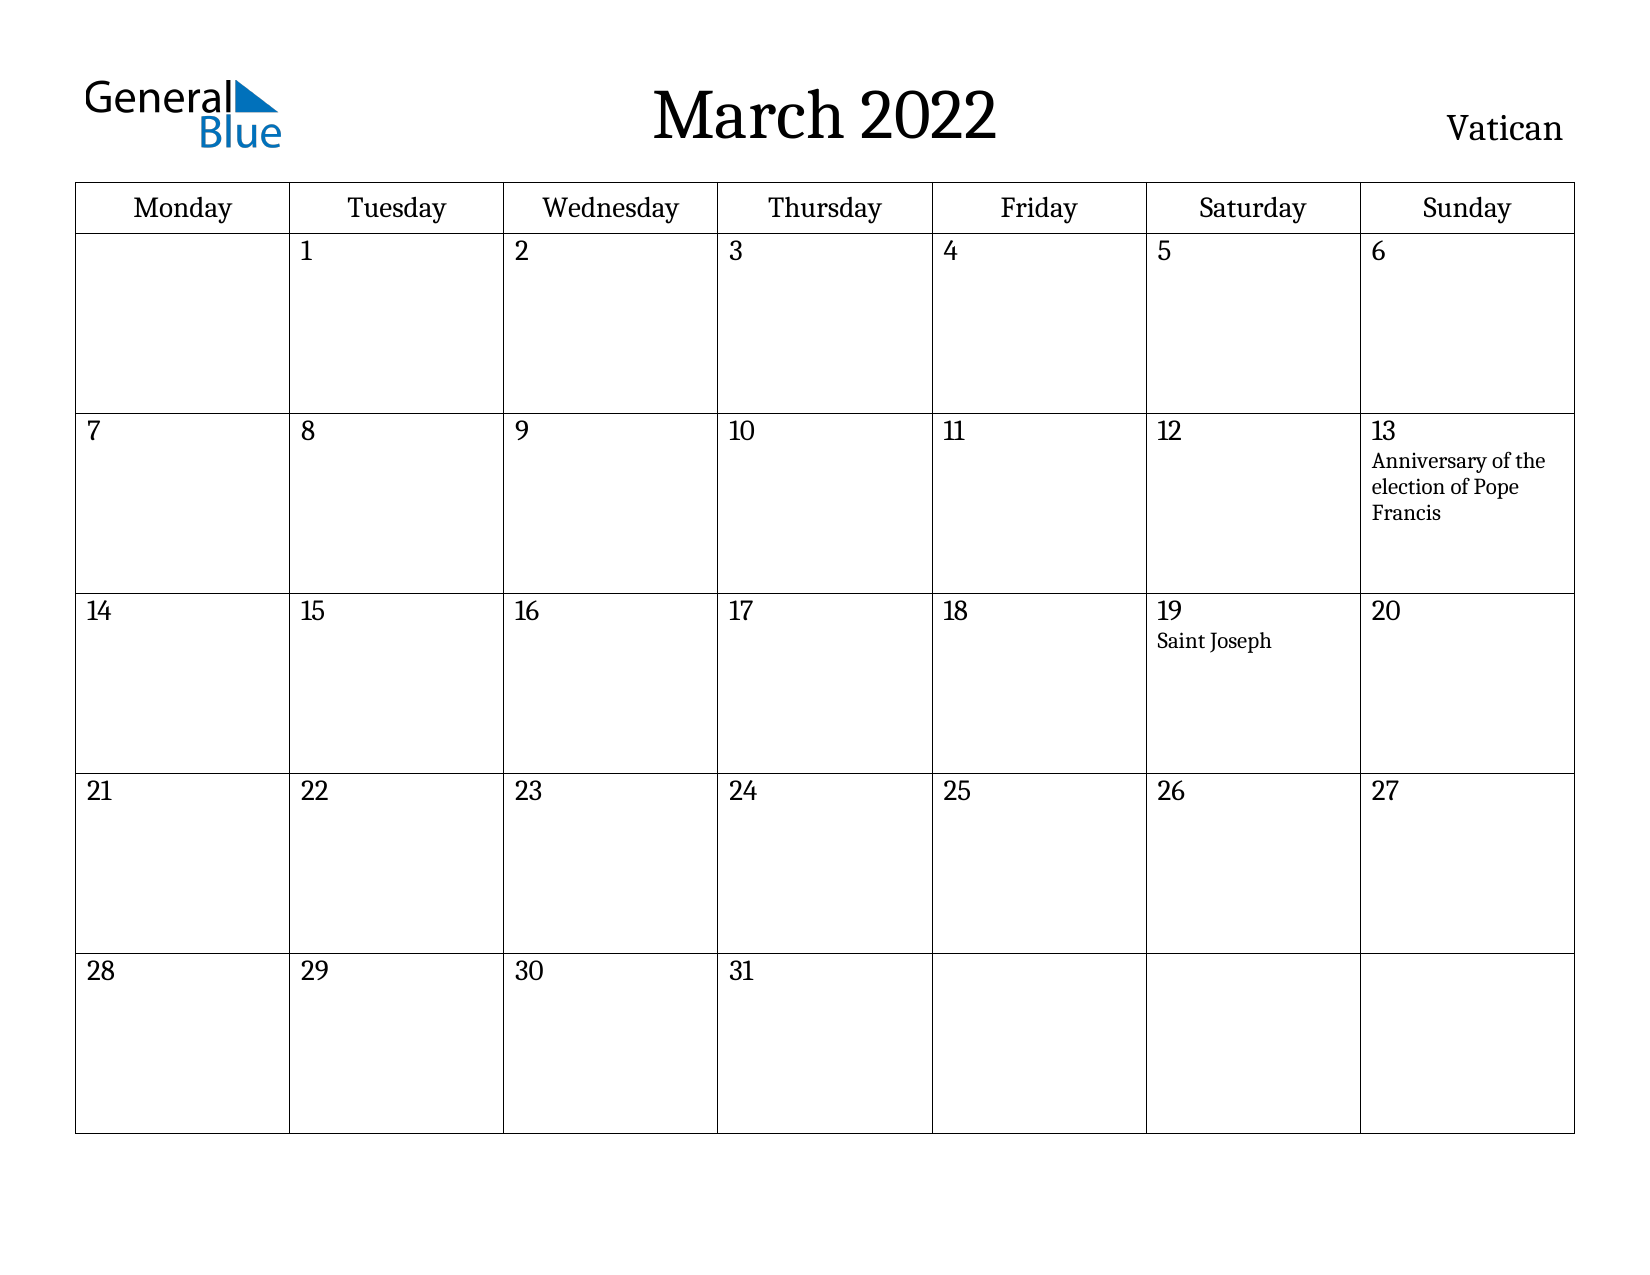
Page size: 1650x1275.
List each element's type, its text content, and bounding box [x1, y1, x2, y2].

table_cell Saturday [1147, 183, 1360, 233]
table_cell 29 [290, 954, 503, 987]
table_cell 5 [1147, 234, 1360, 267]
table_cell [1361, 988, 1574, 1133]
table_cell 14 [76, 594, 289, 627]
table_cell 2 [504, 234, 717, 267]
table_cell 1 [290, 234, 503, 267]
table_cell [290, 627, 503, 773]
table_cell Friday [933, 183, 1146, 233]
table_cell [1147, 267, 1360, 413]
table_cell [290, 448, 503, 593]
table_cell [933, 267, 1146, 413]
table_cell [76, 808, 289, 953]
table_cell Anniversary of the election of Pope Francis [1361, 448, 1574, 593]
table_cell 26 [1147, 774, 1360, 807]
table_cell [290, 988, 503, 1133]
table_cell [718, 448, 932, 593]
table_cell [718, 627, 932, 773]
table_cell 3 [718, 234, 932, 267]
table_cell 9 [504, 414, 717, 447]
table_cell 17 [718, 594, 932, 627]
table_cell Sunday [1361, 183, 1574, 233]
table_cell 15 [290, 594, 503, 627]
table_cell [504, 267, 717, 413]
table_cell [504, 448, 717, 593]
table_cell 21 [76, 774, 289, 807]
table_cell 8 [290, 414, 503, 447]
table_cell Thursday [718, 183, 932, 233]
table_cell 10 [718, 414, 932, 447]
table_cell [290, 808, 503, 953]
table_cell [290, 267, 503, 413]
table_cell 31 [718, 954, 932, 987]
table_cell 11 [933, 414, 1146, 447]
table_cell 13 [1361, 414, 1574, 447]
table_cell [1147, 448, 1360, 593]
table_cell [76, 234, 289, 267]
table_cell [504, 627, 717, 773]
table_cell 12 [1147, 414, 1360, 447]
table_cell 19 [1147, 594, 1360, 627]
table_cell 23 [504, 774, 717, 807]
table_cell 20 [1361, 594, 1574, 627]
table_cell [1147, 988, 1360, 1133]
table_cell [76, 448, 289, 593]
table_cell [76, 627, 289, 773]
table_header [76, 75, 503, 182]
table_cell 18 [933, 594, 1146, 627]
table_cell 25 [933, 774, 1146, 807]
table_cell [504, 808, 717, 953]
table_cell [933, 808, 1146, 953]
table_cell 22 [290, 774, 503, 807]
table_cell [1361, 627, 1574, 773]
table_cell Tuesday [290, 183, 503, 233]
table_cell Wednesday [504, 183, 717, 233]
table_header March 2022 [504, 75, 1146, 182]
table_cell [718, 808, 932, 953]
table_cell [718, 267, 932, 413]
table_cell 6 [1361, 234, 1574, 267]
table_cell [933, 988, 1146, 1133]
picture [86, 80, 281, 148]
table_cell 28 [76, 954, 289, 987]
table_cell [1147, 954, 1360, 987]
table_cell 4 [933, 234, 1146, 267]
table_cell Monday [76, 183, 289, 233]
table_cell [76, 988, 289, 1133]
table_header Vatican [1146, 75, 1574, 182]
table_cell [933, 448, 1146, 593]
table_cell 7 [76, 414, 289, 447]
table_cell [1361, 267, 1574, 413]
table_cell [1147, 808, 1360, 953]
table_cell Saint Joseph [1147, 627, 1360, 773]
table_cell [933, 954, 1146, 987]
table_cell [933, 627, 1146, 773]
table_cell [718, 988, 932, 1133]
table_cell [1361, 808, 1574, 953]
table_cell [76, 267, 289, 413]
table_cell [504, 988, 717, 1133]
table_cell 30 [504, 954, 717, 987]
table_cell 16 [504, 594, 717, 627]
table_cell 27 [1361, 774, 1574, 807]
table_cell 24 [718, 774, 932, 807]
table_cell [1361, 954, 1574, 987]
